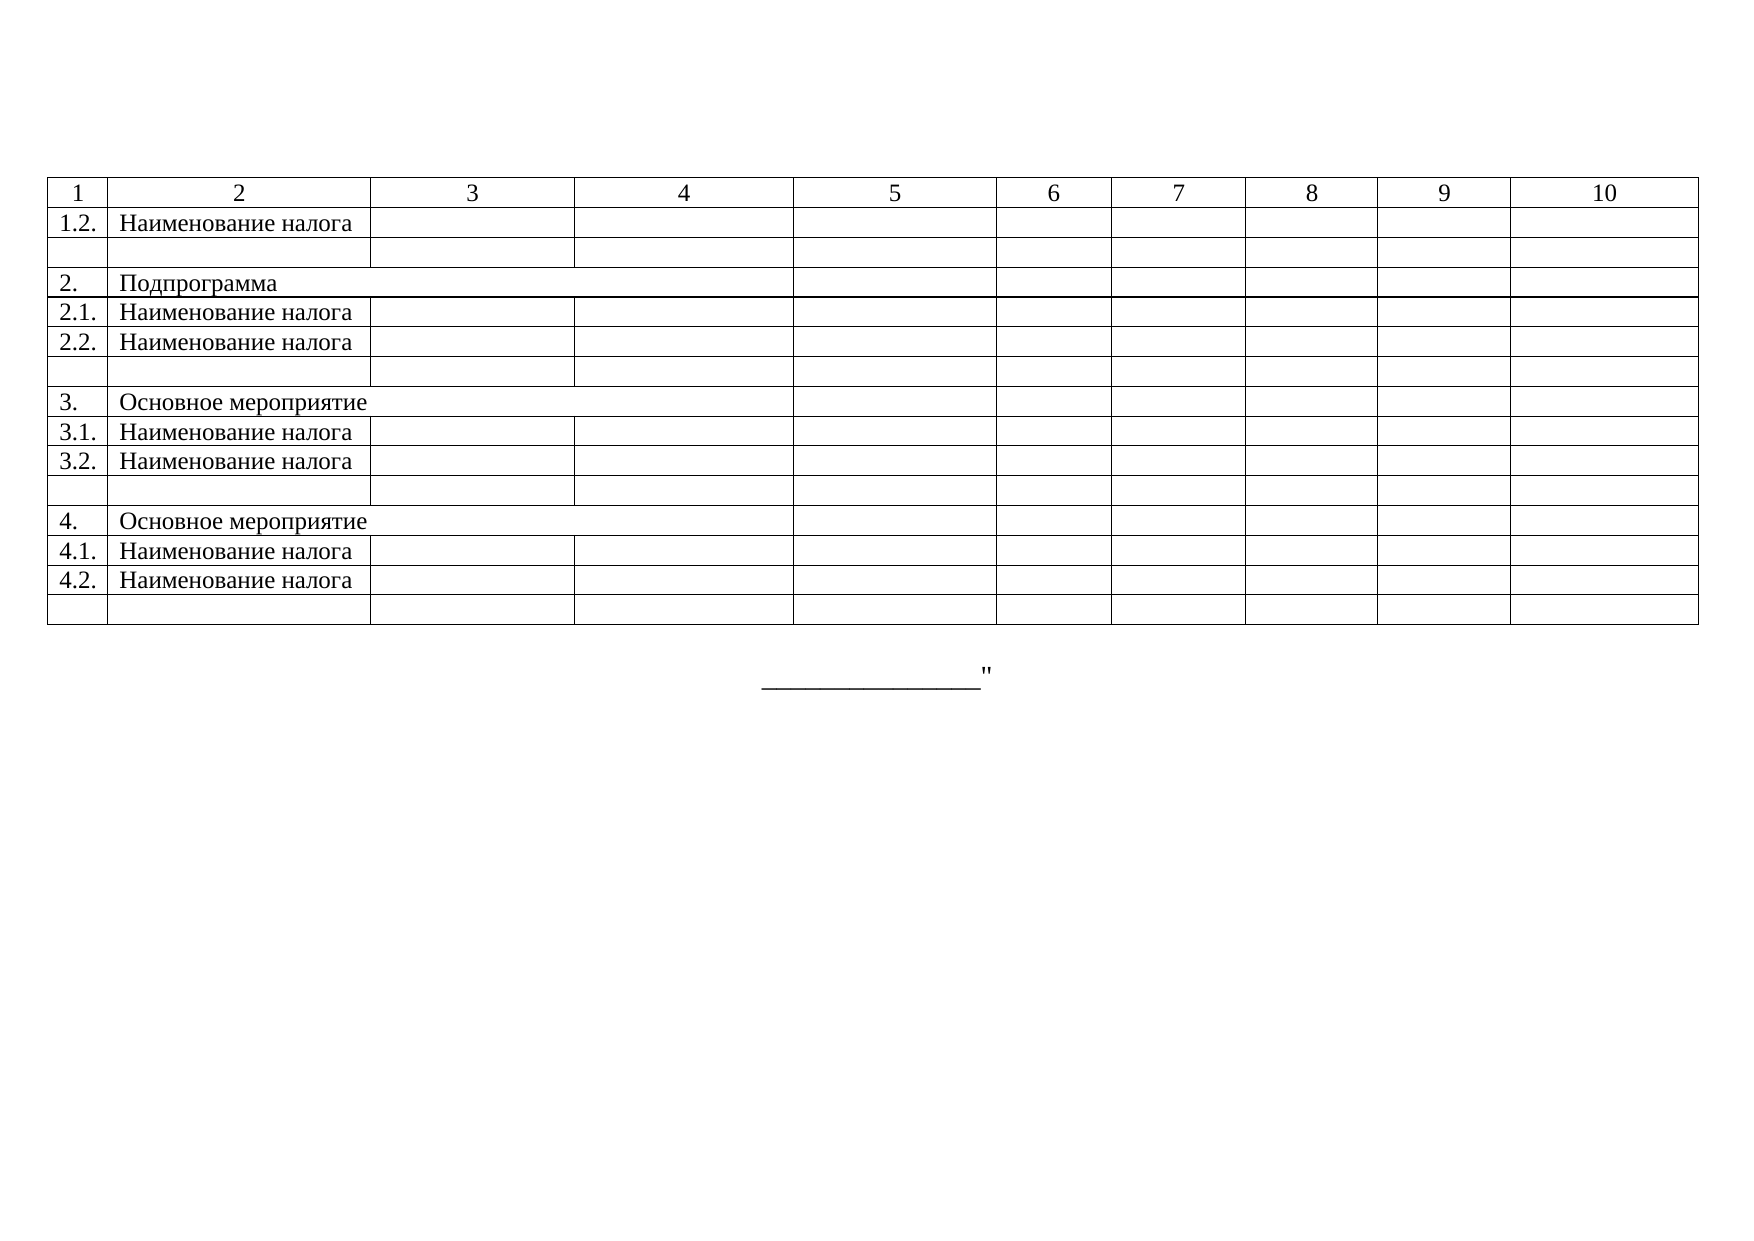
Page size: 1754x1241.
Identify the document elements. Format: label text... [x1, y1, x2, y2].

table_cell [575, 327, 793, 356]
table_cell [1112, 476, 1245, 505]
table_cell [48, 357, 107, 386]
table_cell [371, 476, 574, 505]
table_cell [1511, 506, 1698, 535]
table_cell Наименование налога [108, 417, 370, 445]
table_cell [575, 208, 793, 237]
table_cell 2. [48, 268, 107, 296]
table_cell [1246, 268, 1377, 296]
table_cell [371, 595, 574, 624]
table_cell [371, 566, 574, 594]
table_cell [1112, 357, 1245, 386]
table_cell [1112, 446, 1245, 475]
table_cell [575, 446, 793, 475]
table_cell [108, 595, 370, 624]
table_cell [108, 238, 370, 267]
table_header 2 [108, 178, 370, 207]
table_cell [794, 566, 996, 594]
table_cell [1378, 268, 1510, 296]
table_cell [997, 506, 1111, 535]
table_cell [1246, 417, 1377, 445]
table_header 7 [1112, 178, 1245, 207]
table_cell [794, 298, 996, 326]
table_cell [794, 327, 996, 356]
table_cell [48, 476, 107, 505]
table_cell [1378, 387, 1510, 416]
table_cell [1511, 536, 1698, 564]
table_cell [1112, 417, 1245, 445]
table_cell [997, 327, 1111, 356]
table_cell Наименование налога [108, 566, 370, 594]
table_cell [1511, 238, 1698, 267]
table_cell [997, 417, 1111, 445]
table_cell [575, 595, 793, 624]
table_cell [48, 595, 107, 624]
table_cell [997, 476, 1111, 505]
table_cell [1378, 446, 1510, 475]
table_cell [1112, 327, 1245, 356]
table_cell [1246, 536, 1377, 564]
table_cell [1112, 536, 1245, 564]
table_cell [1246, 298, 1377, 326]
table_cell [1511, 298, 1698, 326]
table_cell [997, 238, 1111, 267]
table_cell [1112, 208, 1245, 237]
table_cell [371, 536, 574, 564]
table_cell [1378, 476, 1510, 505]
table_cell [1378, 357, 1510, 386]
table_cell [1378, 298, 1510, 326]
table_cell [1378, 595, 1510, 624]
table_cell [794, 208, 996, 237]
table_header 4 [575, 178, 793, 207]
table_cell [1511, 595, 1698, 624]
table_cell [1378, 566, 1510, 594]
table_cell [794, 387, 996, 416]
table_header 5 [794, 178, 996, 207]
table_cell Наименование налога [108, 446, 370, 475]
table_cell [997, 268, 1111, 296]
table_cell [1511, 476, 1698, 505]
table_cell [575, 238, 793, 267]
table_cell [1246, 595, 1377, 624]
table_cell [997, 446, 1111, 475]
table_cell Основное мероприятие [108, 506, 793, 535]
table_cell [108, 476, 370, 505]
table_header 10 [1511, 178, 1698, 207]
table_cell [794, 446, 996, 475]
table_cell [1511, 327, 1698, 356]
table_cell [1112, 506, 1245, 535]
table_cell [1246, 446, 1377, 475]
table_cell [371, 238, 574, 267]
table_cell [794, 357, 996, 386]
table_cell [1112, 298, 1245, 326]
table_cell [371, 298, 574, 326]
table_cell [108, 357, 370, 386]
table_cell [1246, 566, 1377, 594]
table_cell 3.1. [48, 417, 107, 445]
table_cell [1246, 506, 1377, 535]
table_cell [997, 208, 1111, 237]
text _______________" [59, 659, 1695, 692]
table_cell [1511, 446, 1698, 475]
table_header 3 [371, 178, 574, 207]
table_cell Наименование налога [108, 298, 370, 326]
table_cell [575, 476, 793, 505]
table_cell Наименование налога [108, 327, 370, 356]
table_cell Основное мероприятие [108, 387, 793, 416]
table_cell [794, 476, 996, 505]
table_cell [575, 357, 793, 386]
table_cell [1378, 506, 1510, 535]
table_cell [794, 268, 996, 296]
table_cell [1112, 268, 1245, 296]
table_cell [371, 208, 574, 237]
table_cell 4.1. [48, 536, 107, 564]
table_cell [997, 566, 1111, 594]
table_cell [1246, 208, 1377, 237]
table_cell [575, 536, 793, 564]
table_cell [997, 298, 1111, 326]
table_cell 4. [48, 506, 107, 535]
table_cell [1112, 595, 1245, 624]
table_cell [1112, 566, 1245, 594]
table_cell [794, 417, 996, 445]
table_cell [997, 387, 1111, 416]
table_cell [794, 536, 996, 564]
table_cell [1246, 327, 1377, 356]
table_cell [794, 506, 996, 535]
table_cell [1378, 327, 1510, 356]
table_cell [1511, 566, 1698, 594]
table_cell [1112, 238, 1245, 267]
table_cell 3.2. [48, 446, 107, 475]
table_cell [1246, 357, 1377, 386]
table_cell [371, 417, 574, 445]
table_cell [48, 238, 107, 267]
table_cell [371, 327, 574, 356]
table_cell [1511, 417, 1698, 445]
table_cell [1378, 417, 1510, 445]
table_cell [1112, 387, 1245, 416]
table_cell [1378, 238, 1510, 267]
table_cell [997, 595, 1111, 624]
table_cell 1.2. [48, 208, 107, 237]
table_cell 2.2. [48, 327, 107, 356]
table_cell Наименование налога [108, 536, 370, 564]
table_cell [1378, 536, 1510, 564]
table_cell [1511, 268, 1698, 296]
table_cell [371, 446, 574, 475]
table_cell 4.2. [48, 566, 107, 594]
table_cell Наименование налога [108, 208, 370, 237]
table_cell [1511, 357, 1698, 386]
table_header 9 [1378, 178, 1510, 207]
table_cell [371, 357, 574, 386]
table_cell [575, 566, 793, 594]
table_header 8 [1246, 178, 1377, 207]
table_cell [1246, 238, 1377, 267]
table_cell [997, 536, 1111, 564]
table_cell [794, 595, 996, 624]
table_cell [1246, 476, 1377, 505]
table_cell [575, 417, 793, 445]
table_cell [997, 357, 1111, 386]
table_cell 2.1. [48, 298, 107, 326]
table_cell [794, 238, 996, 267]
table_cell 3. [48, 387, 107, 416]
table_cell [1378, 208, 1510, 237]
table_cell [1246, 387, 1377, 416]
table_header 6 [997, 178, 1111, 207]
table_cell [575, 298, 793, 326]
table_cell [1511, 387, 1698, 416]
table_header 1 [48, 178, 107, 207]
table_cell [1511, 208, 1698, 237]
table_cell Подпрограмма [108, 268, 793, 296]
